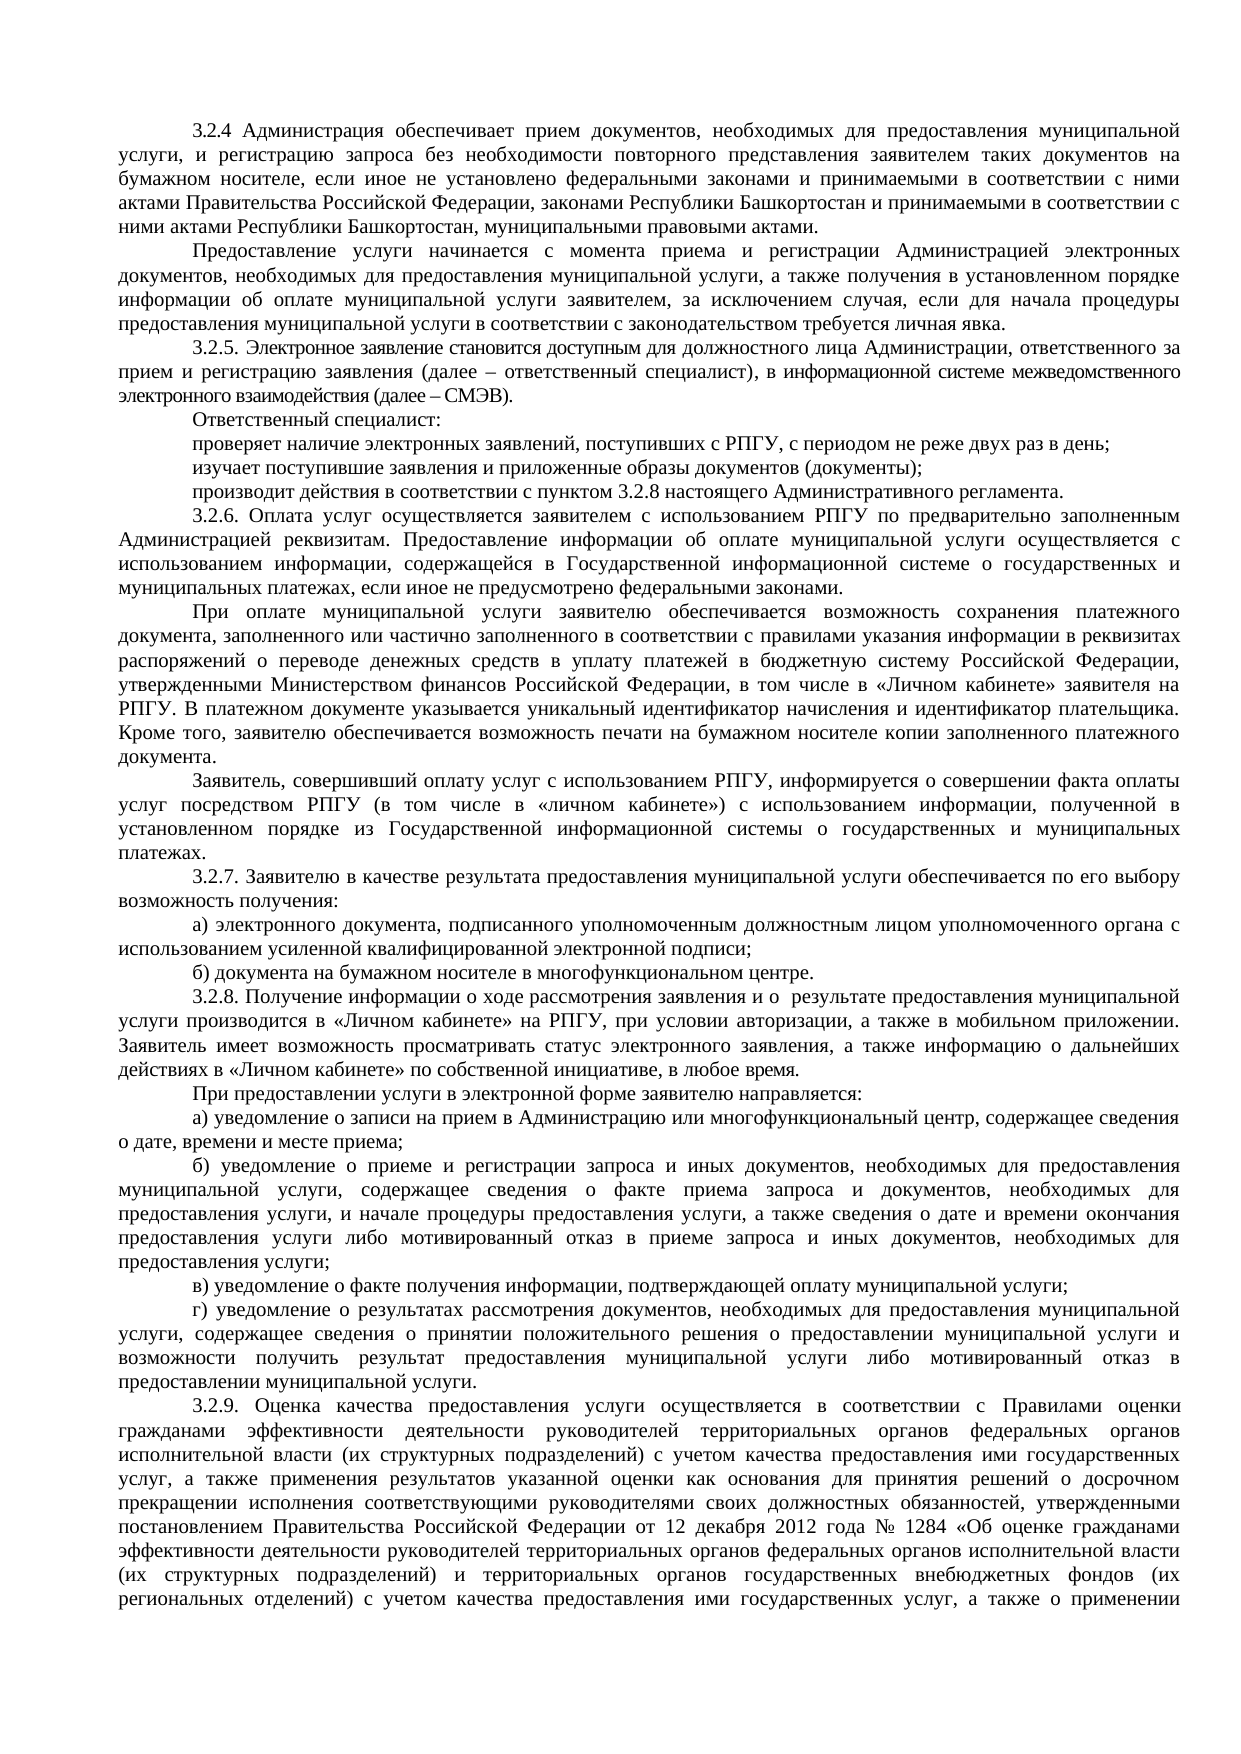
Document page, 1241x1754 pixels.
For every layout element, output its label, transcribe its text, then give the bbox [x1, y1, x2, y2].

text проверяет наличие электронных заявлений, поступивших с РПГУ, с периодом не реже двух раз в день; [118, 431, 1181, 455]
text г) уведомление о результатах рассмотрения документов, необходимых для предоставления муниципальной услуги, содержащее сведения о принятии положительного решения о предоставлении муниципальной услуги и возможности получить результат предоставления муниципальной услуги либо мотивированный отказ в предоставлении муниципальной услуги. [118, 1297, 1181, 1393]
text Предоставление услуги начинается с момента приема и регистрации Администрацией электронных документов, необходимых для предоставления муниципальной услуги, а также получения в установленном порядке информации об оплате муниципальной услуги заявителем, за исключением случая, если для начала процедуры предоставления муниципальной услуги в соответствии с законодательством требуется личная явка. [118, 238, 1181, 335]
text 3.2.5. Электронное заявление становится доступным для должностного лица Администрации, ответственного за прием и регистрацию заявления (далее – ответственный специалист), в информационной системе межведомственного электронного взаимодействия (далее – СМЭВ). [118, 335, 1181, 407]
text б) уведомление о приеме и регистрации запроса и иных документов, необходимых для предоставления муниципальной услуги, содержащее сведения о факте приема запроса и документов, необходимых для предоставления услуги, и начале процедуры предоставления услуги, а также сведения о дате и времени окончания предоставления услуги либо мотивированный отказ в приеме запроса и иных документов, необходимых для предоставления услуги; [118, 1153, 1181, 1273]
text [118, 1393, 1181, 1610]
text 3.2.4 Администрация обеспечивает прием документов, необходимых для предоставления муниципальной услуги, и регистрацию запроса без необходимости повторного представления заявителем таких документов на бумажном носителе, если иное не установлено федеральными законами и принимаемыми в соответствии с ними актами Правительства Российской Федерации, законами Республики Башкортостан и принимаемыми в соответствии с ними актами Республики Башкортостан, муниципальными правовыми актами. [118, 118, 1181, 238]
text При оплате муниципальной услуги заявителю обеспечивается возможность сохранения платежного документа, заполненного или частично заполненного в соответствии с правилами указания информации в реквизитах распоряжений о переводе денежных средств в уплату платежей в бюджетную систему Российской Федерации, утвержденными Министерством финансов Российской Федерации, в том числе в «Личном кабинете» заявителя на РПГУ. В платежном документе указывается уникальный идентификатор начисления и идентификатор плательщика. Кроме того, заявителю обеспечивается возможность печати на бумажном носителе копии заполненного платежного документа. [118, 599, 1181, 768]
text в) уведомление о факте получения информации, подтверждающей оплату муниципальной услуги; [118, 1273, 1181, 1297]
text 3.2.8. Получение информации о ходе рассмотрения заявления и о результате предоставления муниципальной услуги производится в «Личном кабинете» на РПГУ, при условии авторизации, а также в мобильном приложении. Заявитель имеет возможность просматривать статус электронного заявления, а также информацию о дальнейших действиях в «Личном кабинете» по собственной инициативе, в любое время. [118, 984, 1181, 1081]
text Заявитель, совершивший оплату услуг с использованием РПГУ, информируется о совершении факта оплаты услуг посредством РПГУ (в том числе в «личном кабинете») с использованием информации, полученной в установленном порядке из Государственной информационной системы о государственных и муниципальных платежах. [118, 768, 1181, 864]
text Ответственный специалист: [118, 407, 1181, 431]
text изучает поступившие заявления и приложенные образы документов (документы); [118, 455, 1181, 479]
text а) уведомление о записи на прием в Администрацию или многофункциональный центр, содержащее сведения о дате, времени и месте приема; [118, 1105, 1181, 1153]
text б) документа на бумажном носителе в многофункциональном центре. [118, 960, 1181, 984]
text производит действия в соответствии с пунктом 3.2.8 настоящего Административного регламента. [118, 479, 1181, 503]
text 3.2.6. Оплата услуг осуществляется заявителем с использованием РПГУ по предварительно заполненным Администрацией реквизитам. Предоставление информации об оплате муниципальной услуги осуществляется с использованием информации, содержащейся в Государственной информационной системе о государственных и муниципальных платежах, если иное не предусмотрено федеральными законами. [118, 503, 1181, 599]
text а) электронного документа, подписанного уполномоченным должностным лицом уполномоченного органа с использованием усиленной квалифицированной электронной подписи; [118, 912, 1181, 960]
text 3.2.7. Заявителю в качестве результата предоставления муниципальной услуги обеспечивается по его выбору возможность получения: [118, 864, 1181, 912]
text При предоставлении услуги в электронной форме заявителю направляется: [118, 1081, 1181, 1105]
